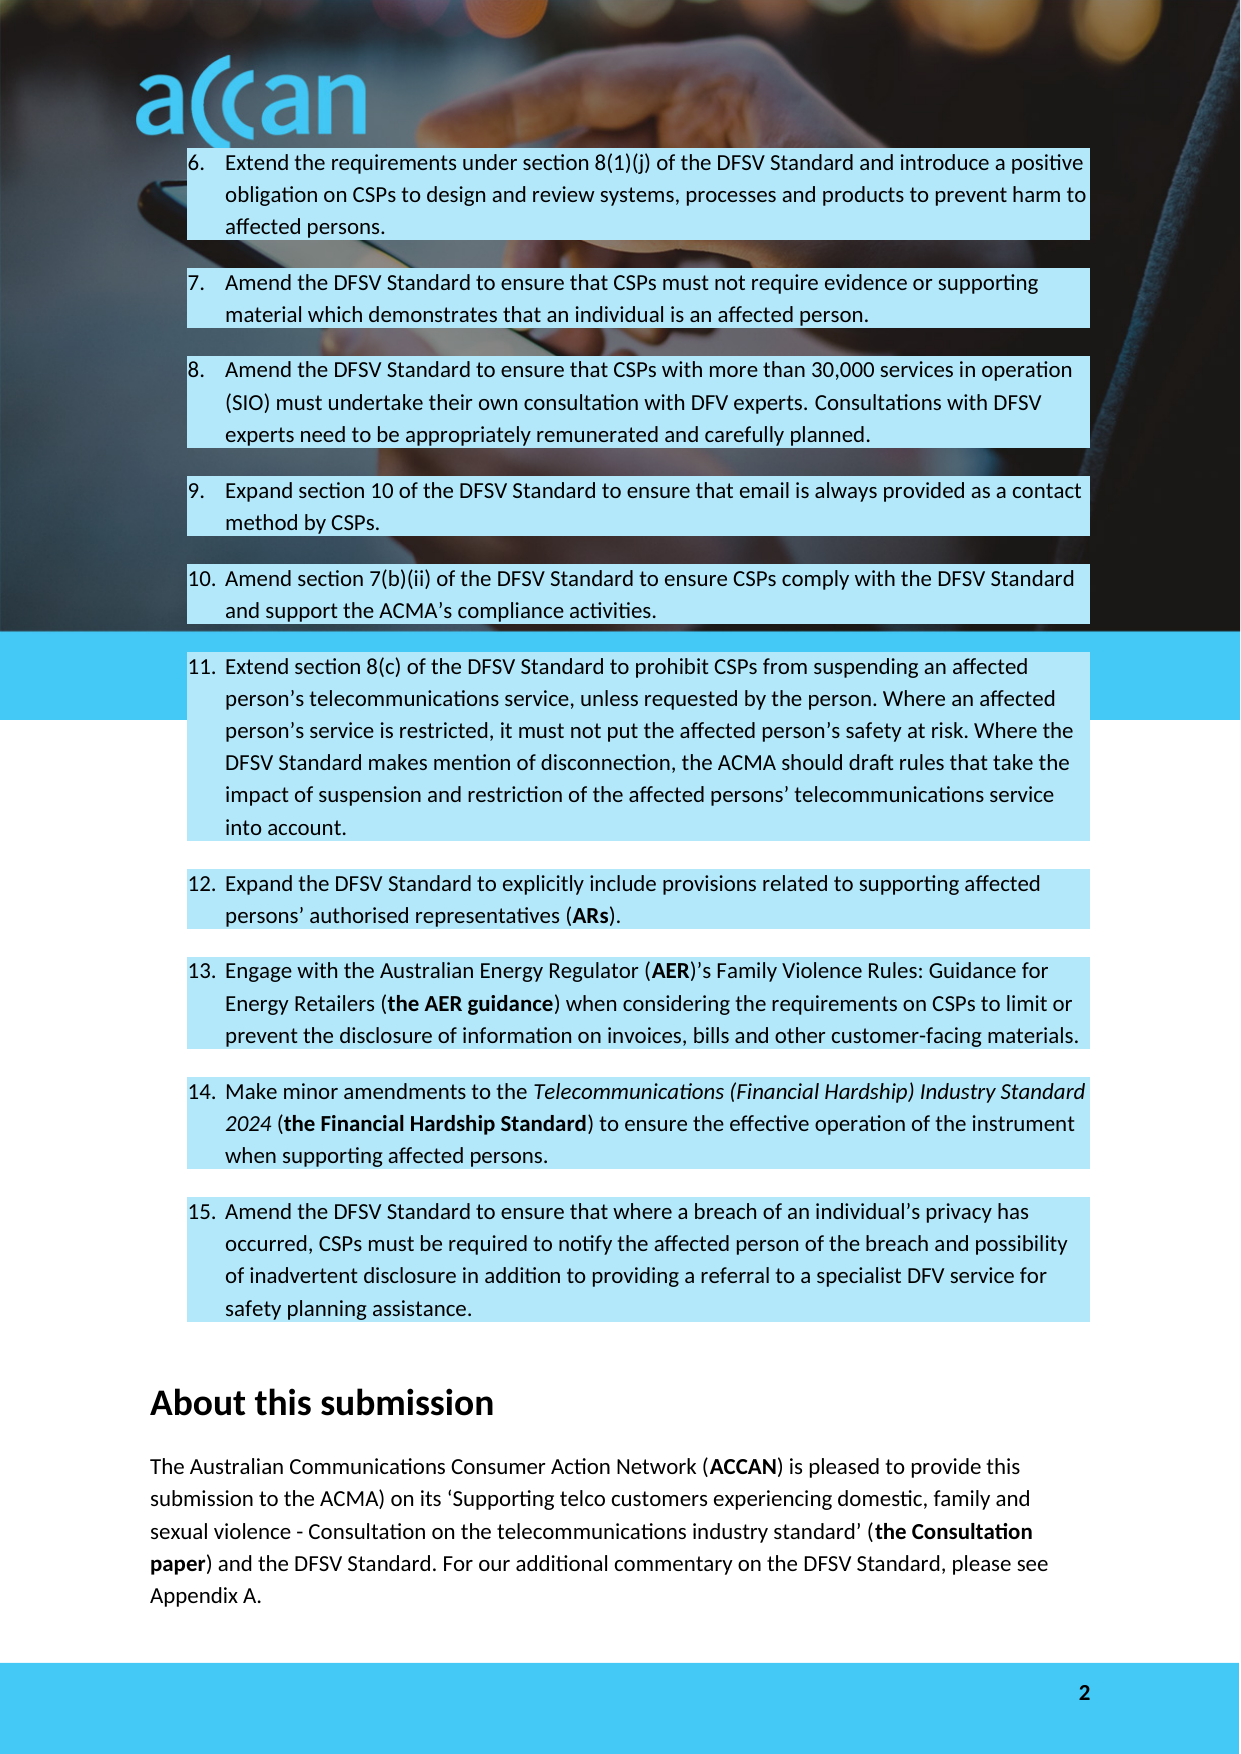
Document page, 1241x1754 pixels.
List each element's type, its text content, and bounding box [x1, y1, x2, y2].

title Amend the DFSV Standard to ensure that CSPs with more than 30,000 services in operation (SIO) must undertake their own consultation with DFV experts. Consultations with DFSV experts need to be appropriately remunerated and carefully planned. [187, 356, 1090, 448]
title Amend the DFSV Standard to ensure that where a breach of an individual’s privacy has occurred, CSPs must be required to notify the affected person of the breach and possibility of inadvertent disclosure in addition to providing a referral to a specialist DFV service for safety planning assistance. [187, 1197, 1090, 1322]
title Engage with the Australian Energy Regulator (AER)’s Family Violence Rules: Guidance for Energy Retailers (the AER guidance) when considering the requirements on CSPs to limit or prevent the disclosure of information on invoices, bills and other customer-facing materials. [187, 957, 1090, 1049]
title Extend the requirements under section 8(1)(j) of the DFSV Standard and introduce a positive obligation on CSPs to design and review systems, processes and products to prevent harm to affected persons. [187, 148, 1090, 240]
title Expand section 10 of the DFSV Standard to ensure that email is always provided as a contact method by CSPs. [187, 476, 1090, 536]
title Expand the DFSV Standard to explicitly include provisions related to supporting affected persons’ authorised representatives (ARs). [187, 869, 1090, 929]
title Make minor amendments to the Telecommunications (Financial Hardship) Industry Standard 2024 (the Financial Hardship Standard) to ensure the effective operation of the instrument when supporting affected persons. [187, 1077, 1090, 1169]
picture [0, 0, 1241, 720]
subtitle About this submission [150, 1379, 1090, 1425]
title Amend the DFSV Standard to ensure that CSPs must not require evidence or supporting material which demonstrates that an individual is an affected person. [187, 268, 1090, 328]
title Extend section 8(c) of the DFSV Standard to prohibit CSPs from suspending an affected person’s telecommunications service, unless requested by the person. Where an affected person’s service is restricted, it must not put the affected person’s safety at risk. Where the DFSV Standard makes mention of disconnection, the ACMA should draft rules that take the impact of suspension and restriction of the affected persons’ telecommunications service into account. [187, 652, 1090, 841]
text The Australian Communications Consumer Action Network (ACCAN) is pleased to provide this submission to the ACMA) on its ‘Supporting telco customers experiencing domestic, family and sexual violence - Consultation on the telecommunications industry standard’ (the Consultation paper) and the DFSV Standard. For our additional commentary on the DFSV Standard, please see Appendix A. [150, 1452, 1090, 1609]
title Amend section 7(b)(ii) of the DFSV Standard to ensure CSPs comply with the DFSV Standard and support the ACMA’s compliance activities. [187, 564, 1090, 624]
